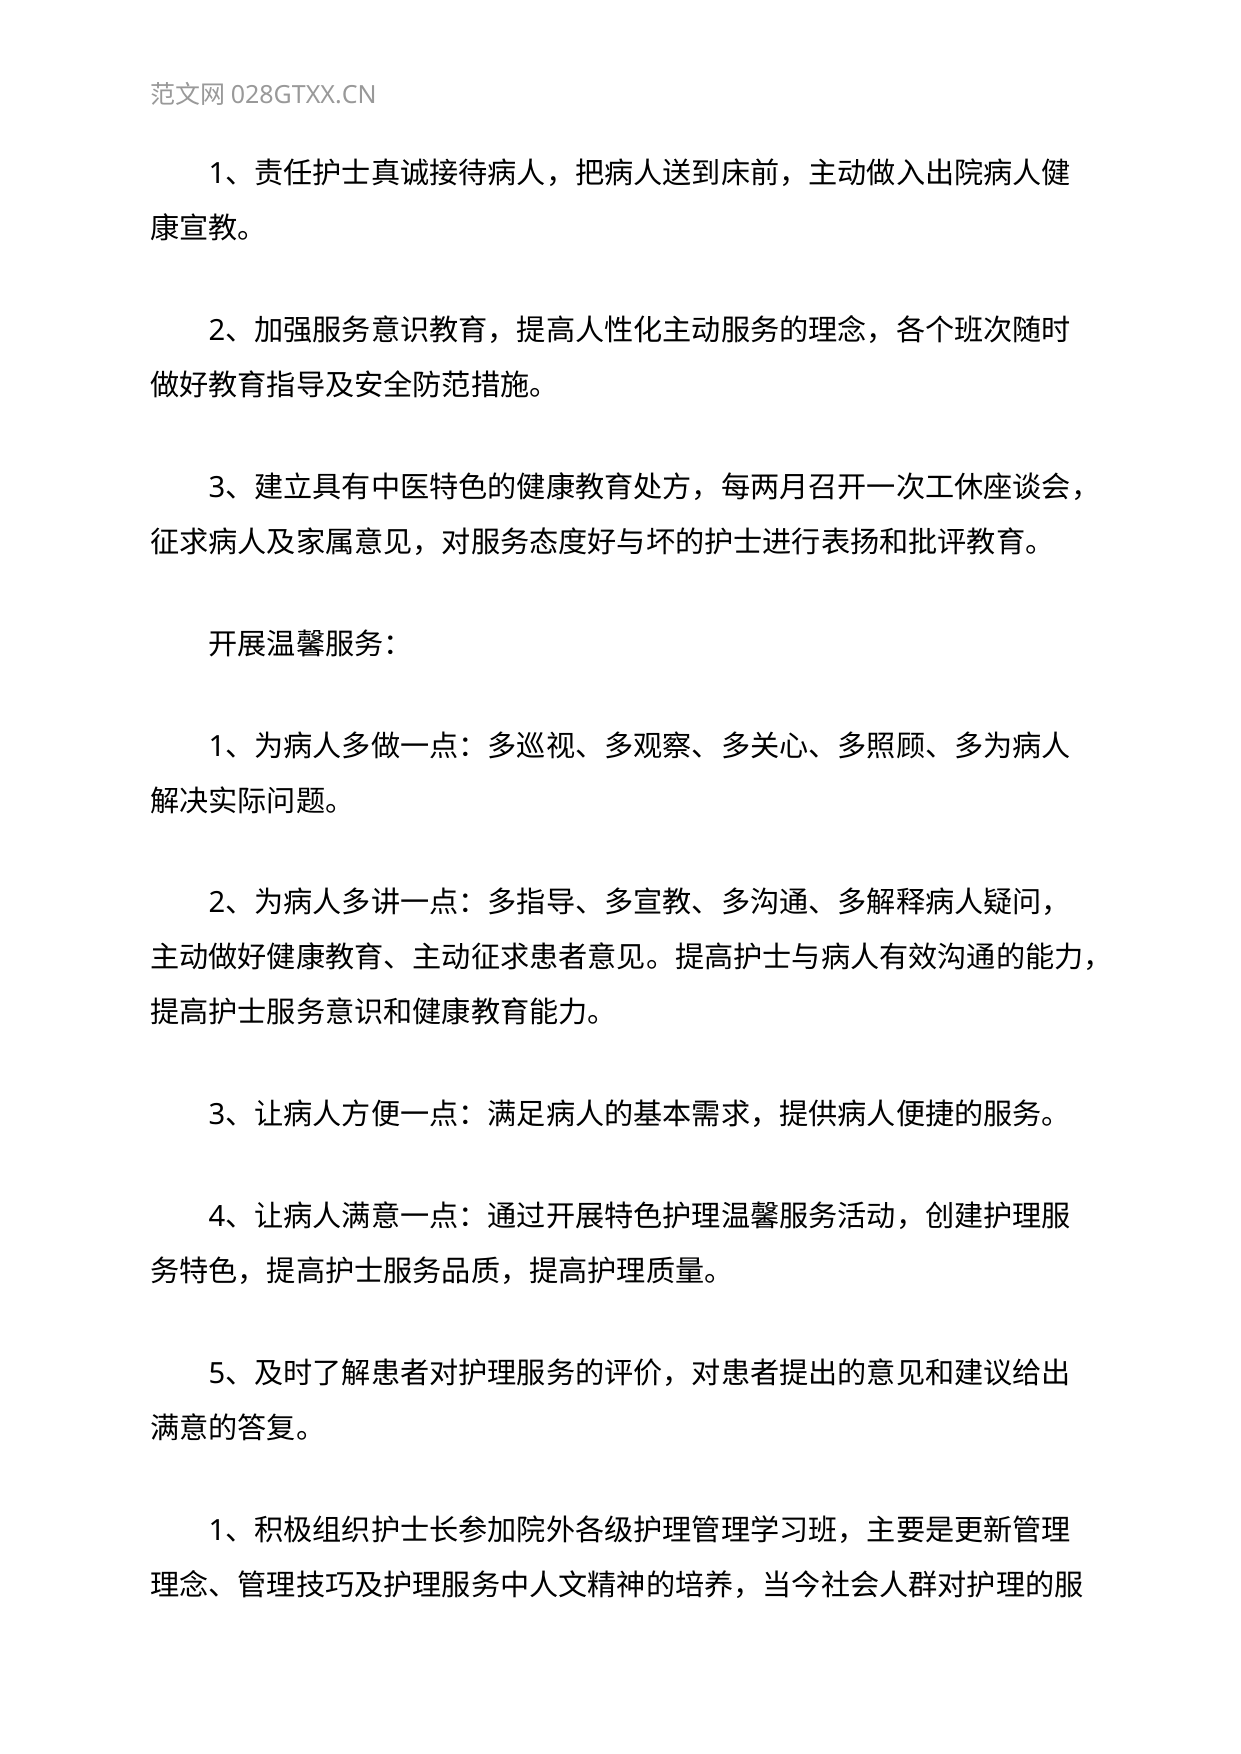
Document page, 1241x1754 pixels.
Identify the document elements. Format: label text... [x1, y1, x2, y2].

text 3、建立具有中医特色的健康教育处方，每两月召开一次工休座谈会，征求病人及家属意见，对服务态度好与坏的护士进行表扬和批评教育。 [150, 463, 1090, 561]
text 3、让病人方便一点：满足病人的基本需求，提供病人便捷的服务。 [150, 1091, 1090, 1133]
text 开展温馨服务： [150, 620, 1090, 663]
text 5、及时了解患者对护理服务的评价，对患者提出的意见和建议给出满意的答复。 [150, 1349, 1090, 1447]
text 2、为病人多讲一点：多指导、多宣教、多沟通、多解释病人疑问，主动做好健康教育、主动征求患者意见。提高护士与病人有效沟通的能力，提高护士服务意识和健康教育能力。 [150, 879, 1090, 1031]
text 1、责任护士真诚接待病人，把病人送到床前，主动做入出院病人健康宣教。 [150, 150, 1090, 247]
text 1、为病人多做一点：多巡视、多观察、多关心、多照顾、多为病人解决实际问题。 [150, 722, 1090, 819]
text 2、加强服务意识教育，提高人性化主动服务的理念，各个班次随时做好教育指导及安全防范措施。 [150, 307, 1090, 404]
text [150, 1506, 1090, 1603]
text 4、让病人满意一点：通过开展特色护理温馨服务活动，创建护理服务特色，提高护士服务品质，提高护理质量。 [150, 1192, 1090, 1290]
